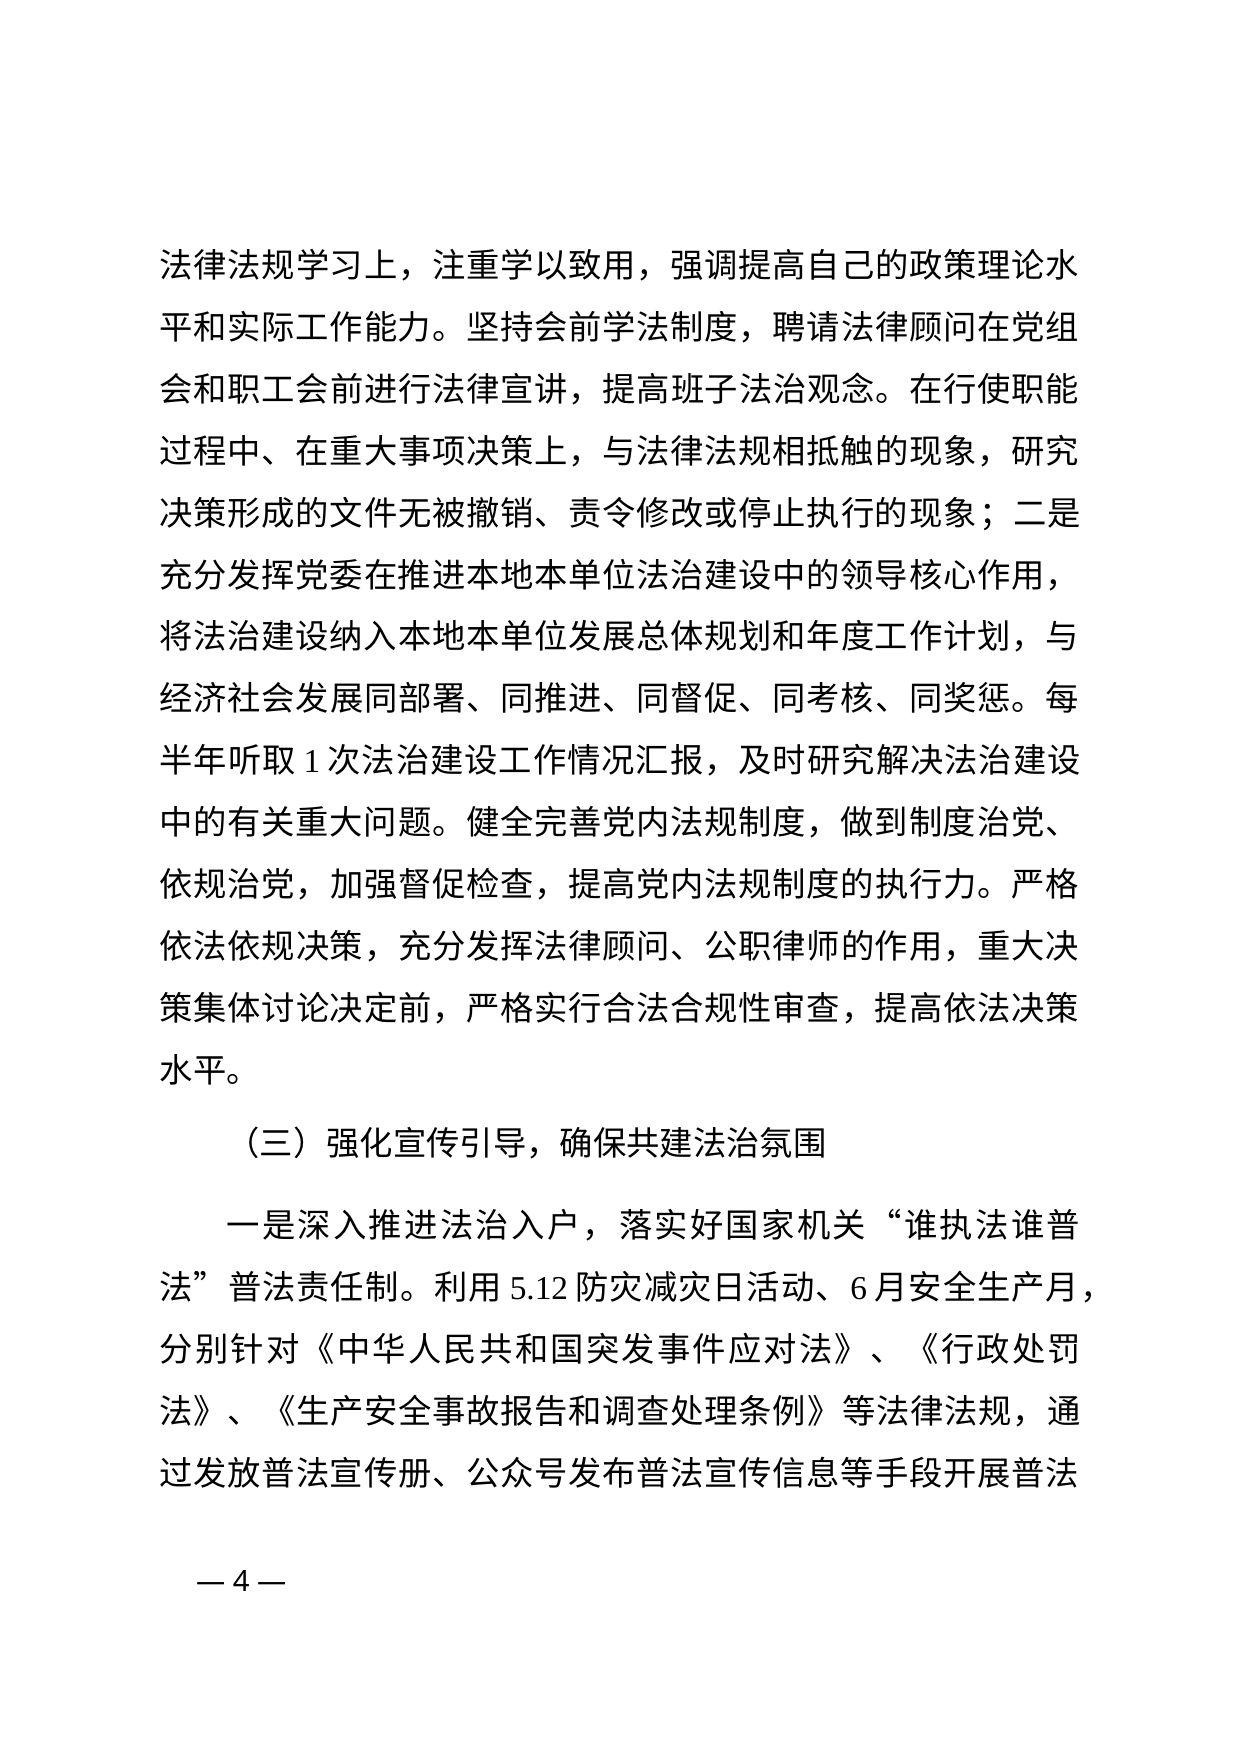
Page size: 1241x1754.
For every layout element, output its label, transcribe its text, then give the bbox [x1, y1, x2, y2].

text （三）强化宣传引导，确保共建法治氛围 [159, 1094, 1081, 1188]
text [159, 228, 1081, 1094]
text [159, 1188, 1081, 1497]
